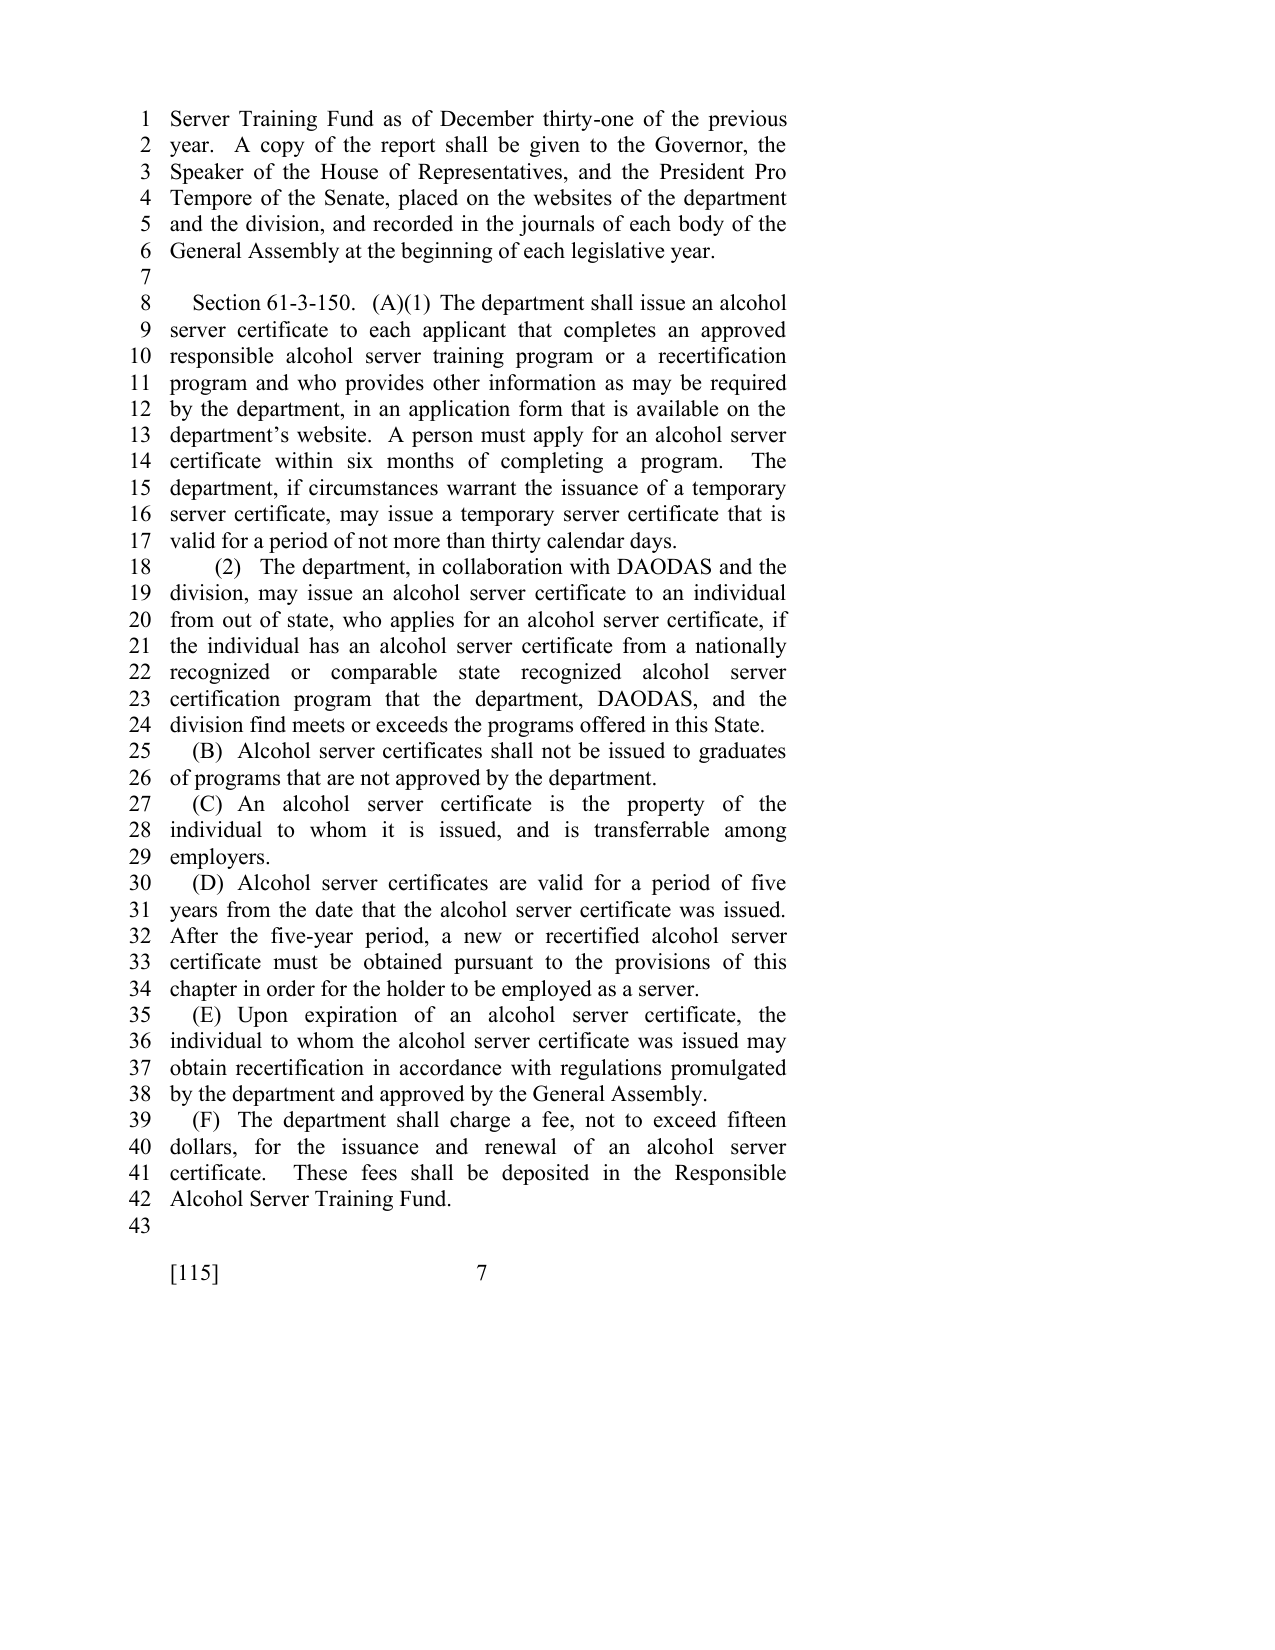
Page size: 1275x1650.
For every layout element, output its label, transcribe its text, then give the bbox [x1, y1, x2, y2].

text (D) Alcohol server certificates are valid for a period of five years from the date that the alcohol server certificate was issued. After the five-year period, a new or recertified alcohol server certificate must be obtained pursuant to the provisions of this chapter in order for the holder to be employed as a server. [169, 869, 787, 1001]
text (F) The department shall charge a fee, not to exceed fifteen dollars, for the issuance and renewal of an alcohol server certificate. These fees shall be deposited in the Responsible Alcohol Server Training Fund. [169, 1106, 787, 1212]
text (C) An alcohol server certificate is the property of the individual to whom it is issued, and is transferrable among employers. [169, 790, 787, 869]
text Section 61-3-150. (A)(1) The department shall issue an alcohol server certificate to each applicant that completes an approved responsible alcohol server training program or a recertification program and who provides other information as may be required by the department, in an application form that is available on the department’s website. A person must apply for an alcohol server certificate within six months of completing a program. The department, if circumstances warrant the issuance of a temporary server certificate, may issue a temporary server certificate that is valid for a period of not more than thirty calendar days. [169, 289, 787, 553]
text (E) Upon expiration of an alcohol server certificate, the individual to whom the alcohol server certificate was issued may obtain recertification in accordance with regulations promulgated by the department and approved by the General Assembly. [169, 1001, 787, 1106]
text (B) Alcohol server certificates shall not be issued to graduates of programs that are not approved by the department. [169, 737, 787, 790]
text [169, 105, 787, 263]
text (2) The department, in collaboration with DAODAS and the division, may issue an alcohol server certificate to an individual from out of state, who applies for an alcohol server certificate, if the individual has an alcohol server certificate from a nationally recognized or comparable state recognized alcohol server certification program that the department, DAODAS, and the division find meets or exceeds the programs offered in this State. [169, 553, 787, 737]
